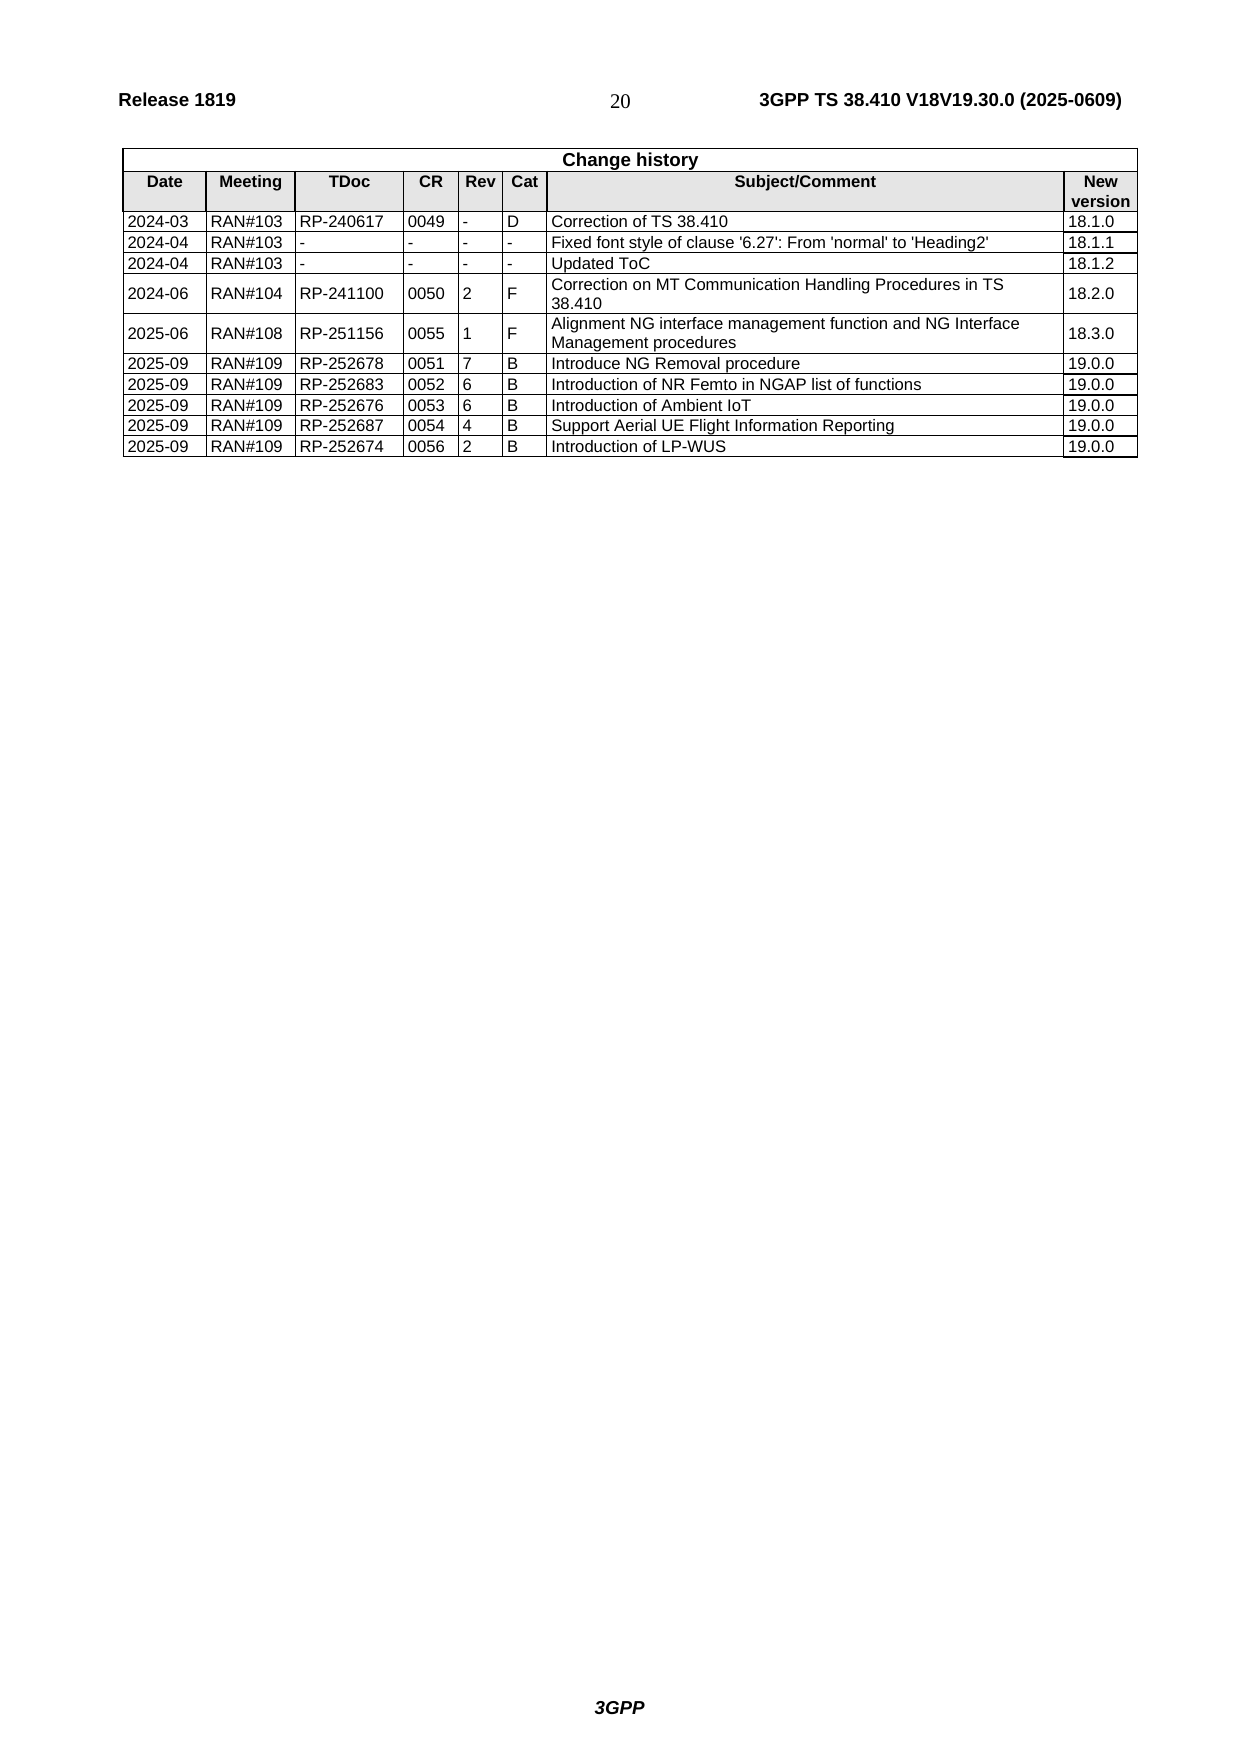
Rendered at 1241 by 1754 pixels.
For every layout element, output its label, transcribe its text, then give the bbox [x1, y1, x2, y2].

table_cell Introduction of NR Femto in NGAP list of functions [547, 374, 1063, 394]
table_cell B [503, 436, 546, 456]
table_cell 2024-03 [124, 212, 206, 231]
table_cell Cat [503, 172, 546, 211]
table_cell 19.0.0 [1064, 354, 1137, 373]
table_cell RP-252687 [296, 416, 403, 435]
table_cell - [459, 253, 502, 273]
table_cell 0053 [404, 395, 458, 415]
table_cell B [503, 354, 546, 373]
table_cell 19.0.0 [1064, 375, 1137, 394]
table_cell B [503, 416, 546, 435]
table_cell 7 [459, 354, 502, 373]
table_cell 2 [459, 436, 502, 456]
table_cell 19.0.0 [1064, 396, 1137, 415]
table_cell 2025-09 [124, 354, 206, 373]
table_cell 1 [459, 314, 502, 352]
table_cell Rev [459, 172, 502, 211]
table_cell 2025-09 [124, 416, 206, 435]
table_cell 2024-06 [124, 274, 206, 313]
table_cell Date [124, 172, 205, 211]
table_cell RAN#103 [207, 232, 295, 252]
table_cell 19.0.0 [1064, 416, 1137, 435]
table_cell 2 [459, 274, 502, 313]
table_cell 18.1.1 [1064, 233, 1137, 252]
table_cell Alignment NG interface management function and NG Interface Management procedures [547, 314, 1063, 352]
table_cell F [503, 314, 546, 352]
table_cell - [404, 232, 458, 252]
table_cell - [296, 253, 403, 273]
table_cell RAN#109 [207, 395, 295, 415]
table_cell 0055 [404, 314, 458, 352]
table_cell RP-252676 [296, 395, 403, 415]
table_cell RP-252674 [296, 436, 403, 456]
table_cell 18.3.0 [1064, 314, 1137, 352]
table_cell Support Aerial UE Flight Information Reporting [547, 416, 1063, 435]
table_cell 6 [459, 395, 502, 415]
table_cell RAN#109 [207, 436, 295, 456]
table_cell 6 [459, 374, 502, 394]
table_cell 18.1.2 [1064, 254, 1137, 273]
table_cell 2025-09 [124, 374, 206, 394]
table_cell 2025-09 [124, 436, 206, 456]
table_cell - [503, 253, 546, 273]
table_cell - [404, 253, 458, 273]
table_cell RP-240617 [296, 212, 403, 231]
table_header Change history [124, 149, 1137, 171]
table_cell RAN#103 [207, 253, 295, 273]
table_cell Subject/Comment [548, 172, 1063, 211]
table_cell 2025-09 [124, 395, 206, 415]
table_cell B [503, 395, 546, 415]
table_cell RAN#109 [207, 416, 295, 435]
table_cell Introduction of Ambient IoT [547, 395, 1063, 415]
table_cell TDoc [296, 172, 403, 211]
table_cell 2025-06 [124, 314, 206, 352]
table_cell 2024-04 [124, 253, 206, 273]
table_cell - [296, 232, 403, 252]
table_cell 0051 [404, 354, 458, 373]
table_cell Correction on MT Communication Handling Procedures in TS 38.410 [547, 274, 1063, 313]
table_cell RAN#108 [207, 314, 295, 352]
table_cell Meeting [207, 172, 294, 211]
table_cell Updated ToC [547, 253, 1063, 273]
table_cell RP-252678 [296, 354, 403, 373]
table_cell 0054 [404, 416, 458, 435]
table_cell 18.1.0 [1064, 212, 1137, 231]
table_cell 0050 [404, 274, 458, 313]
table_cell New version [1065, 172, 1137, 211]
table_cell RP-241100 [296, 274, 403, 313]
table_cell B [503, 374, 546, 394]
table_cell - [503, 232, 546, 252]
table_cell RP-251156 [296, 314, 403, 352]
table_cell RP-252683 [296, 374, 403, 394]
table_cell 0049 [404, 212, 458, 231]
table_cell 19.0.0 [1064, 437, 1137, 456]
table_cell 4 [459, 416, 502, 435]
table_cell RAN#104 [207, 274, 295, 313]
table_cell 0052 [404, 374, 458, 394]
table_cell Fixed font style of clause '6.27': From 'normal' to 'Heading2' [547, 232, 1063, 252]
table_cell RAN#109 [207, 354, 295, 373]
table_cell RAN#109 [207, 374, 295, 394]
table_cell D [503, 212, 546, 231]
table_cell RAN#103 [207, 212, 295, 231]
table_cell 18.2.0 [1064, 274, 1137, 313]
table_cell - [459, 232, 502, 252]
table_cell Introduction of LP-WUS [547, 436, 1063, 456]
table_cell CR [404, 172, 458, 211]
table_cell Correction of TS 38.410 [547, 212, 1063, 231]
table_cell 0056 [404, 436, 458, 456]
table_cell 2024-04 [124, 232, 206, 252]
table_cell - [459, 212, 502, 231]
table_cell F [503, 274, 546, 313]
table_cell Introduce NG Removal procedure [547, 354, 1063, 373]
